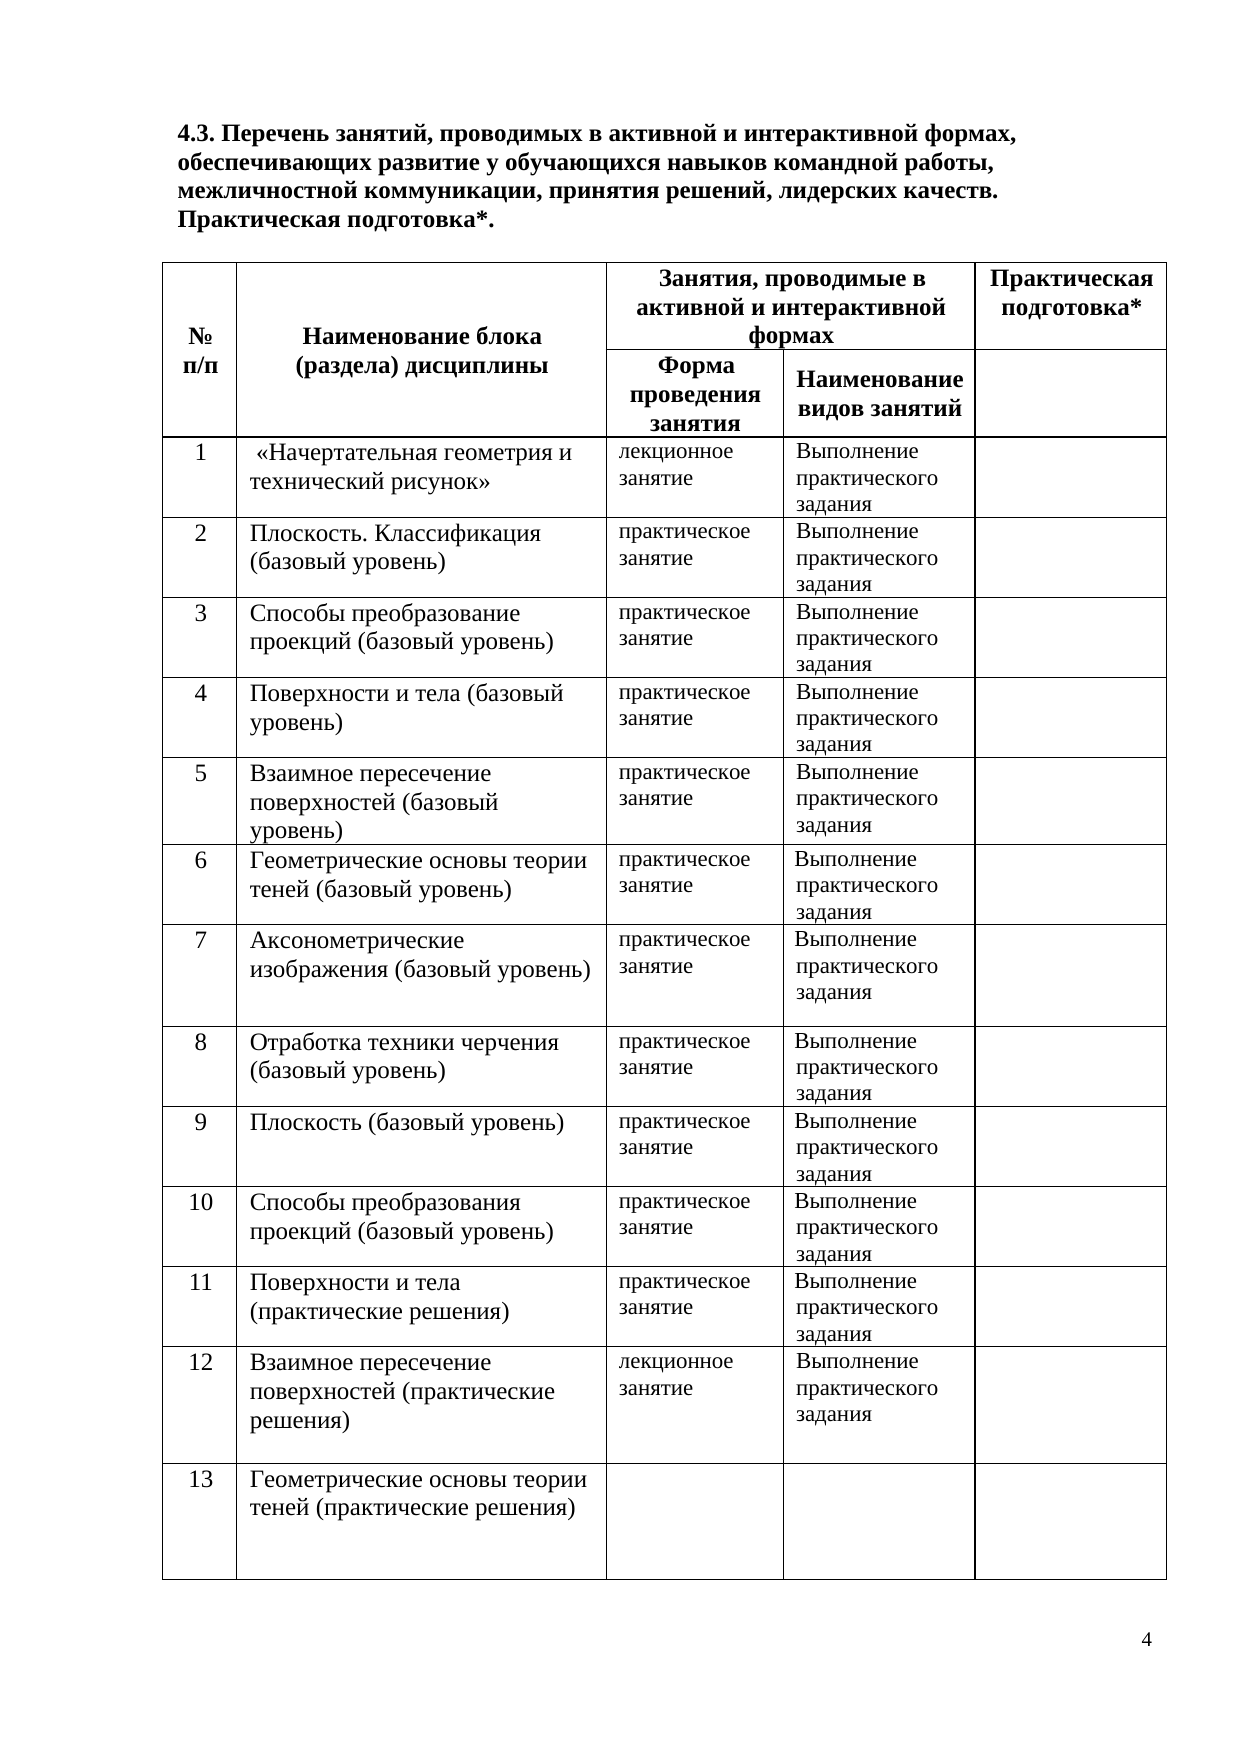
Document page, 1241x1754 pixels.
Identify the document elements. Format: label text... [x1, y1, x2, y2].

table_cell лекционное занятие [607, 438, 783, 517]
table_cell Выполнение практического задания [784, 518, 974, 597]
table_cell Выполнение практического задания [784, 598, 974, 677]
table_cell [976, 845, 1166, 924]
table_cell [976, 350, 1166, 436]
table_cell Взаимное пересечение поверхностей (базовый уровень) [237, 758, 606, 844]
table_cell Поверхности и тела (базовый уровень) [237, 678, 606, 757]
table_header Наименование блока (раздела) дисциплины [237, 263, 606, 436]
table_cell [976, 598, 1166, 677]
table_cell 1 [163, 438, 236, 517]
table_cell 2 [163, 518, 236, 597]
table_cell Выполнение практического задания [784, 1187, 974, 1266]
table_cell Способы преобразования проекций (базовый уровень) [237, 1187, 606, 1266]
table_cell [976, 1464, 1166, 1579]
table_cell практическое занятие [607, 1027, 783, 1106]
table_cell Аксонометрические изображения (базовый уровень) [237, 925, 606, 1026]
table_cell 12 [163, 1347, 236, 1463]
table_cell Взаимное пересечение поверхностей (практические решения) [237, 1347, 606, 1463]
table_cell «Начертательная геометрия и технический рисунок» [237, 438, 606, 517]
table_cell Выполнение практического задания [784, 438, 974, 517]
table_cell практическое занятие [607, 1187, 783, 1266]
table_cell [976, 925, 1166, 1026]
table_cell [976, 438, 1166, 517]
table_cell Выполнение практического задания [784, 925, 974, 1026]
table_cell [607, 1464, 783, 1579]
table_cell Способы преобразование проекций (базовый уровень) [237, 598, 606, 677]
table_cell 9 [163, 1107, 236, 1186]
table_cell Отработка техники черчения (базовый уровень) [237, 1027, 606, 1106]
table_cell 7 [163, 925, 236, 1026]
table_cell 5 [163, 758, 236, 844]
table_cell Геометрические основы теории теней (практические решения) [237, 1464, 606, 1579]
table_cell Плоскость. Классификация (базовый уровень) [237, 518, 606, 597]
table_cell лекционное занятие [607, 1347, 783, 1463]
table_cell практическое занятие [607, 758, 783, 844]
table_cell Выполнение практического задания [784, 678, 974, 757]
table_cell [976, 1107, 1166, 1186]
table_cell практическое занятие [607, 845, 783, 924]
table_cell Плоскость (базовый уровень) [237, 1107, 606, 1186]
table_cell Геометрические основы теории теней (базовый уровень) [237, 845, 606, 924]
table_cell Выполнение практического задания [784, 845, 974, 924]
table_cell Форма проведения занятия [607, 350, 783, 436]
table_cell [976, 678, 1166, 757]
table_cell 6 [163, 845, 236, 924]
table_cell [976, 1347, 1166, 1463]
text 4.3. Перечень занятий, проводимых в активной и интерактивной формах, обеспечивающих развитие у обучающихся навыков командной работы, межличностной коммуникации, принятия решений, лидерских качеств. Практическая подготовка*. [177, 118, 1152, 233]
table_cell [976, 1027, 1166, 1106]
table_cell Наименование видов занятий [784, 350, 974, 436]
table_cell 13 [163, 1464, 236, 1579]
table_cell [976, 1267, 1166, 1346]
table_cell 10 [163, 1187, 236, 1266]
table_cell практическое занятие [607, 1267, 783, 1346]
table_cell Выполнение практического задания [784, 758, 974, 844]
table_cell практическое занятие [607, 1107, 783, 1186]
table_cell [976, 758, 1166, 844]
table_cell 4 [163, 678, 236, 757]
table_cell практическое занятие [607, 925, 783, 1026]
table_cell 3 [163, 598, 236, 677]
table_cell Поверхности и тела (практические решения) [237, 1267, 606, 1346]
table_header Практическая подготовка* [976, 263, 1166, 349]
table_cell Выполнение практического задания [784, 1267, 974, 1346]
table_cell Выполнение практического задания [784, 1027, 974, 1106]
table_cell [784, 1464, 974, 1579]
table_cell Выполнение практического задания [784, 1347, 974, 1463]
table_cell 11 [163, 1267, 236, 1346]
table_cell практическое занятие [607, 518, 783, 597]
table_cell 8 [163, 1027, 236, 1106]
table_cell [976, 1187, 1166, 1266]
table_header № п/п [163, 263, 236, 436]
table_cell практическое занятие [607, 678, 783, 757]
table_cell [976, 518, 1166, 597]
table_cell Выполнение практического задания [784, 1107, 974, 1186]
table_cell практическое занятие [607, 598, 783, 677]
table_header Занятия, проводимые в активной и интерактивной формах [607, 263, 974, 349]
